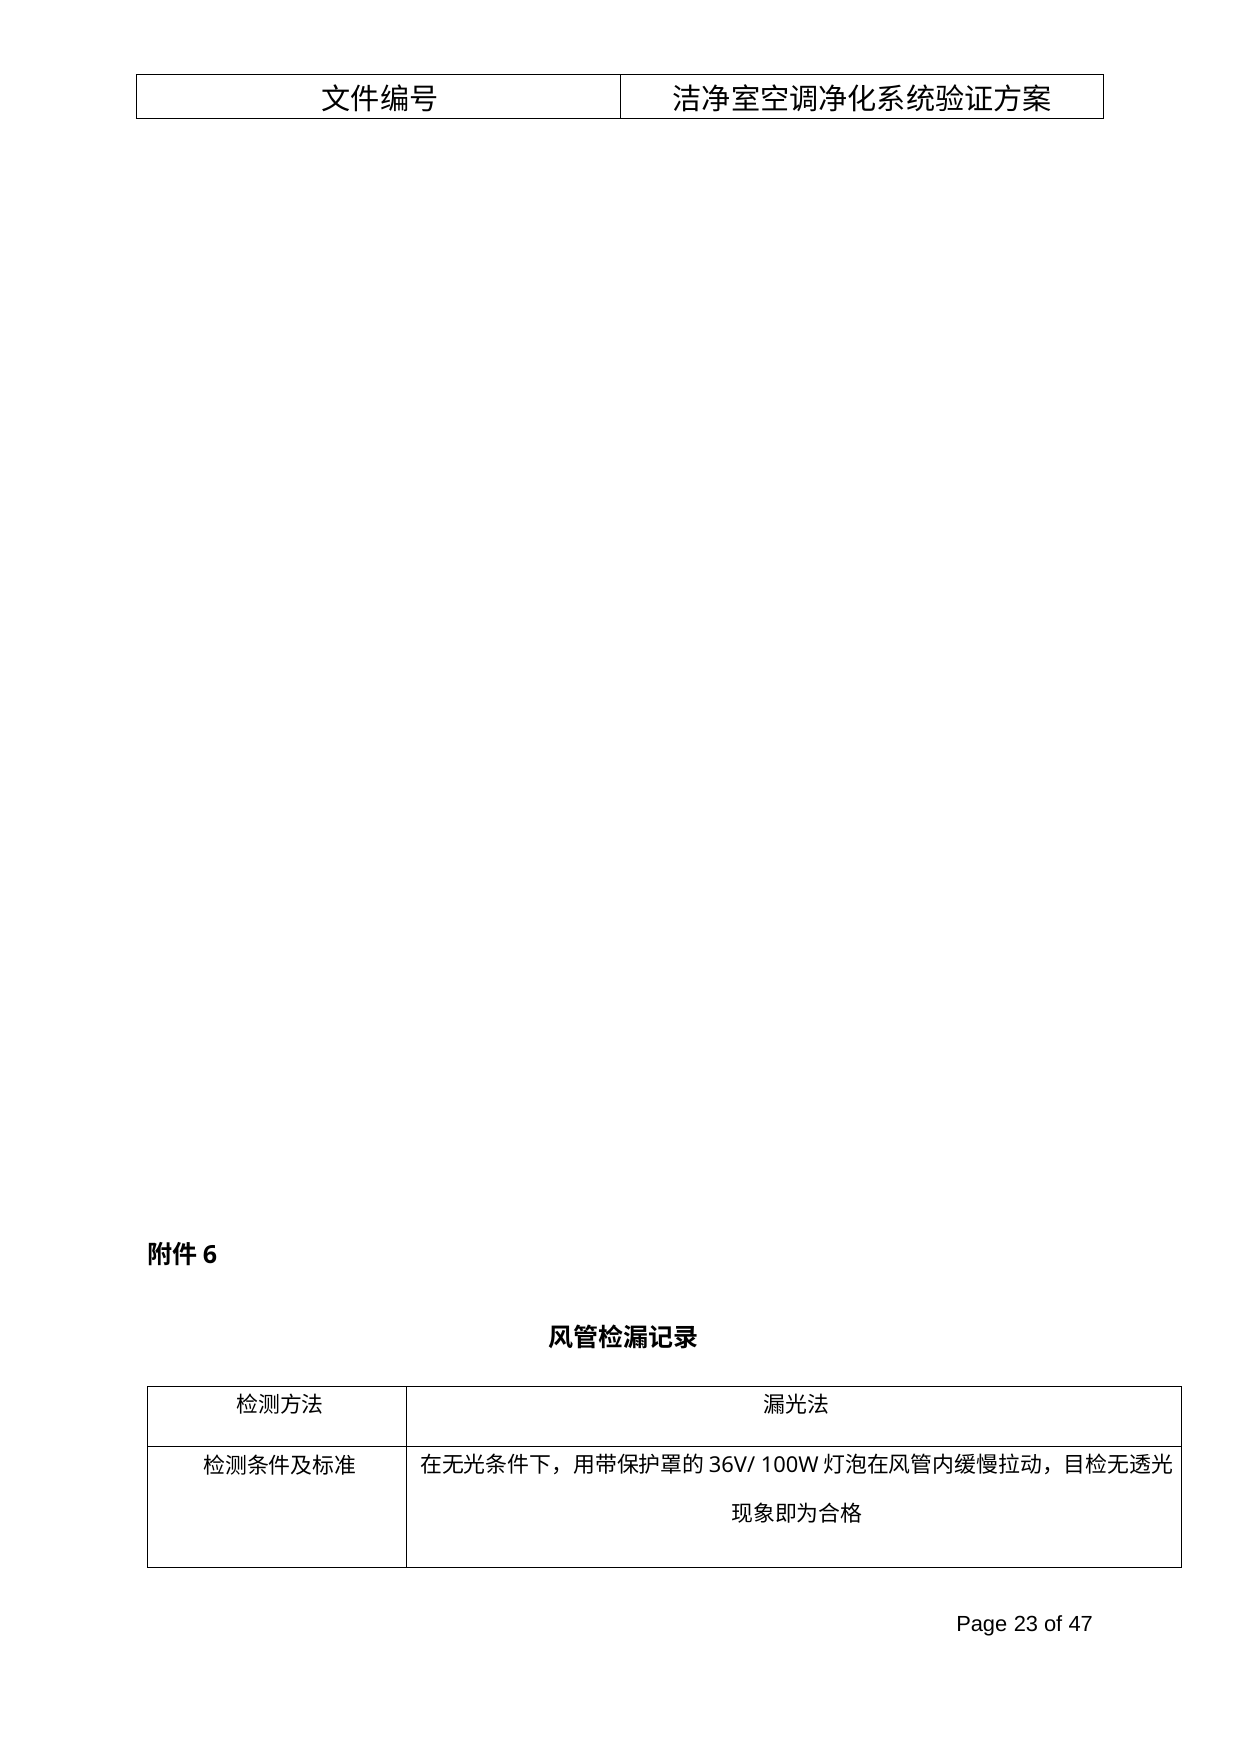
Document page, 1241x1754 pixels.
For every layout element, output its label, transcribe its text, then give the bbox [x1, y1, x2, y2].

text 附件6 [148, 1220, 1098, 1285]
table_header 检测方法 [148, 1387, 406, 1446]
text 风管检漏记录 [148, 1303, 1098, 1368]
table_cell 在无光条件下，用带保护罩的36V/ 100W灯泡在风管内缓慢拉动，目检无透光现象即为合格 [407, 1447, 1181, 1567]
table_header 漏光法 [407, 1387, 1181, 1446]
table_cell 检测条件及标准 [148, 1447, 406, 1567]
